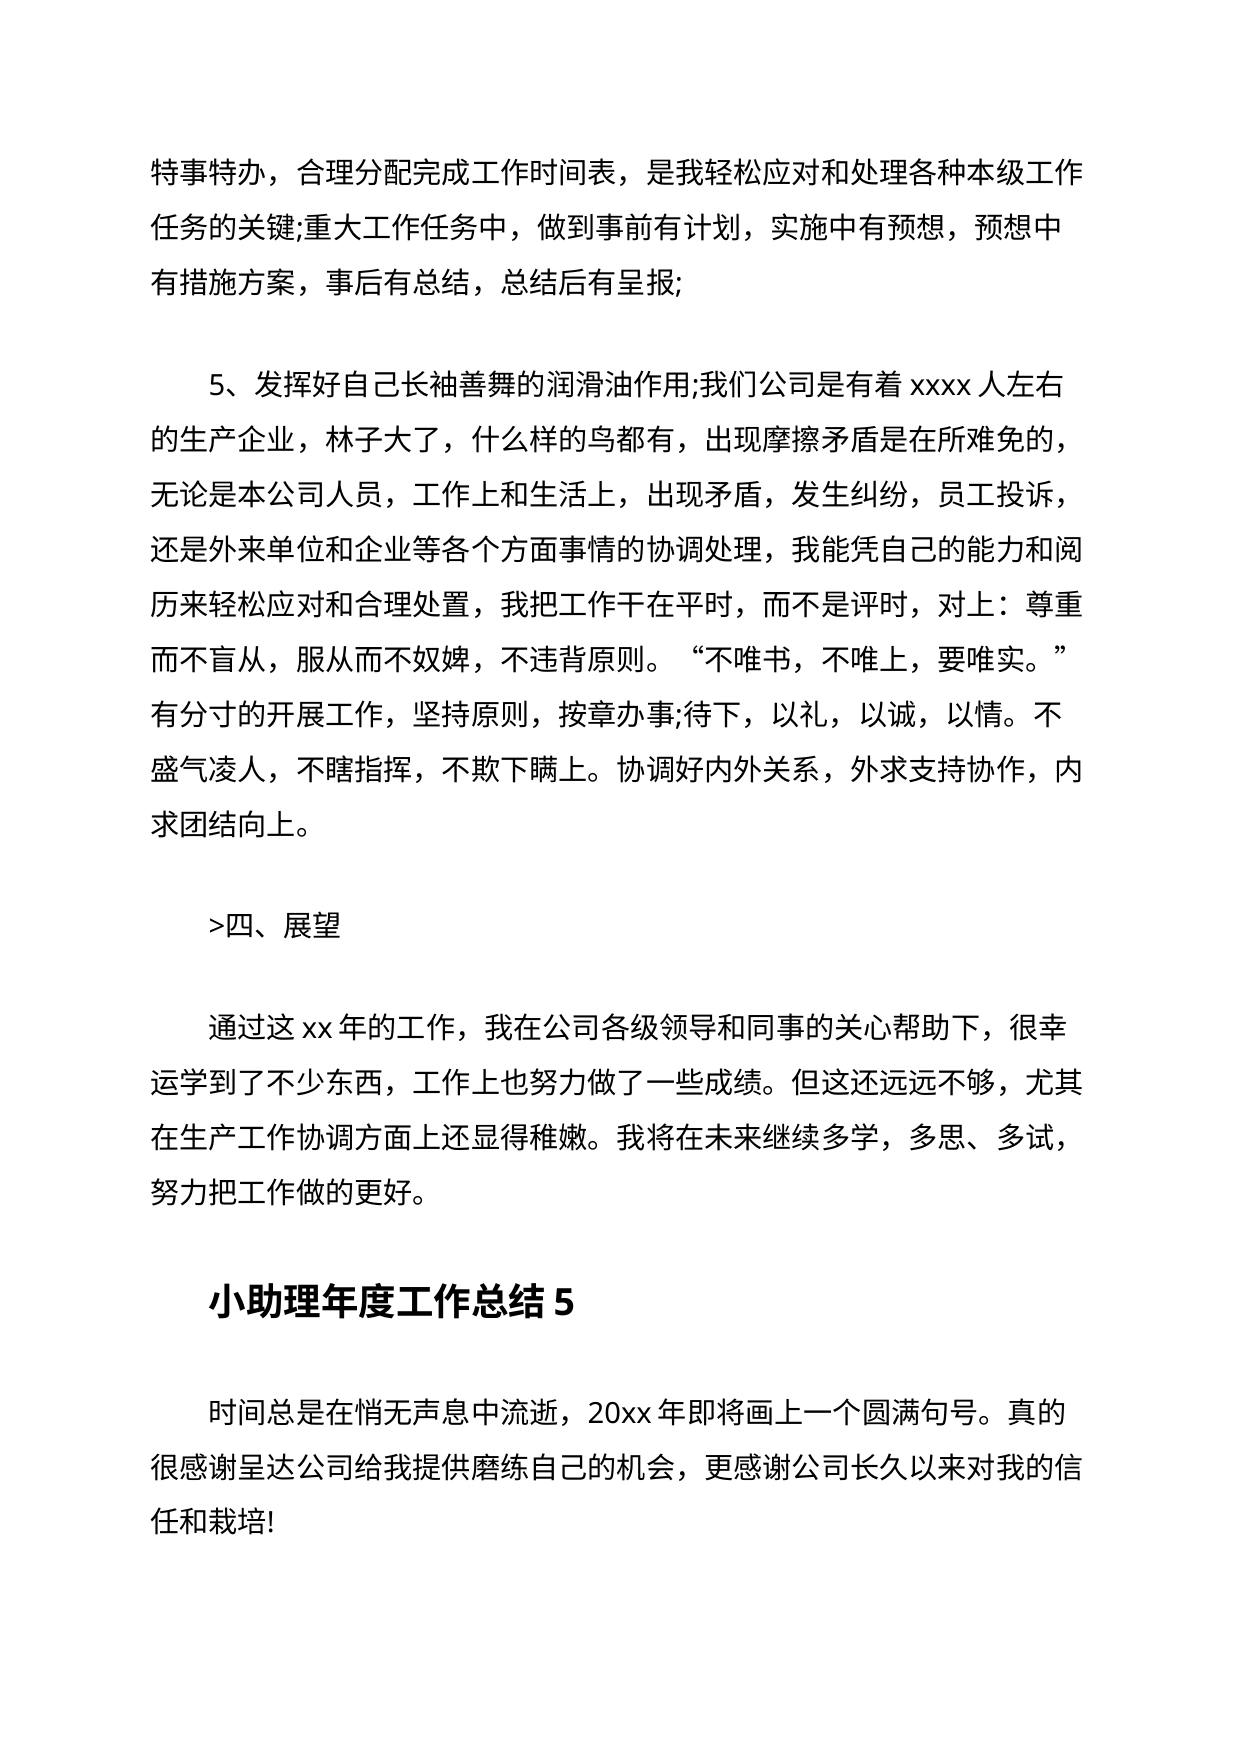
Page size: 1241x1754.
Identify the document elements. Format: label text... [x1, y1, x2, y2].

text 5、发挥好自己长袖善舞的润滑油作用;我们公司是有着xxxx人左右的生产企业，林子大了，什么样的鸟都有，出现摩擦矛盾是在所难免的，无论是本公司人员，工作上和生活上，出现矛盾，发生纠纷，员工投诉，还是外来单位和企业等各个方面事情的协调处理，我能凭自己的能力和阅历来轻松应对和合理处置，我把工作干在平时，而不是评时，对上：尊重而不盲从，服从而不奴婢，不违背原则。“不唯书，不唯上，要唯实。”有分寸的开展工作，坚持原则，按章办事;待下，以礼，以诚，以情。不盛气凌人，不瞎指挥，不欺下瞒上。协调好内外关系，外求支持协作，内求团结向上。 [150, 362, 1090, 843]
text >四、展望 [150, 903, 1090, 945]
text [150, 150, 1090, 302]
text 时间总是在悄无声息中流逝，20xx年即将画上一个圆满句号。真的很感谢呈达公司给我提供磨练自己的机会，更感谢公司长久以来对我的信任和栽培! [150, 1389, 1090, 1541]
text 通过这xx年的工作，我在公司各级领导和同事的关心帮助下，很幸运学到了不少东西，工作上也努力做了一些成绩。但这还远远不够，尤其在生产工作协调方面上还显得稚嫩。我将在未来继续多学，多思、多试，努力把工作做的更好。 [150, 1005, 1090, 1212]
text 小助理年度工作总结5 [150, 1272, 1090, 1326]
